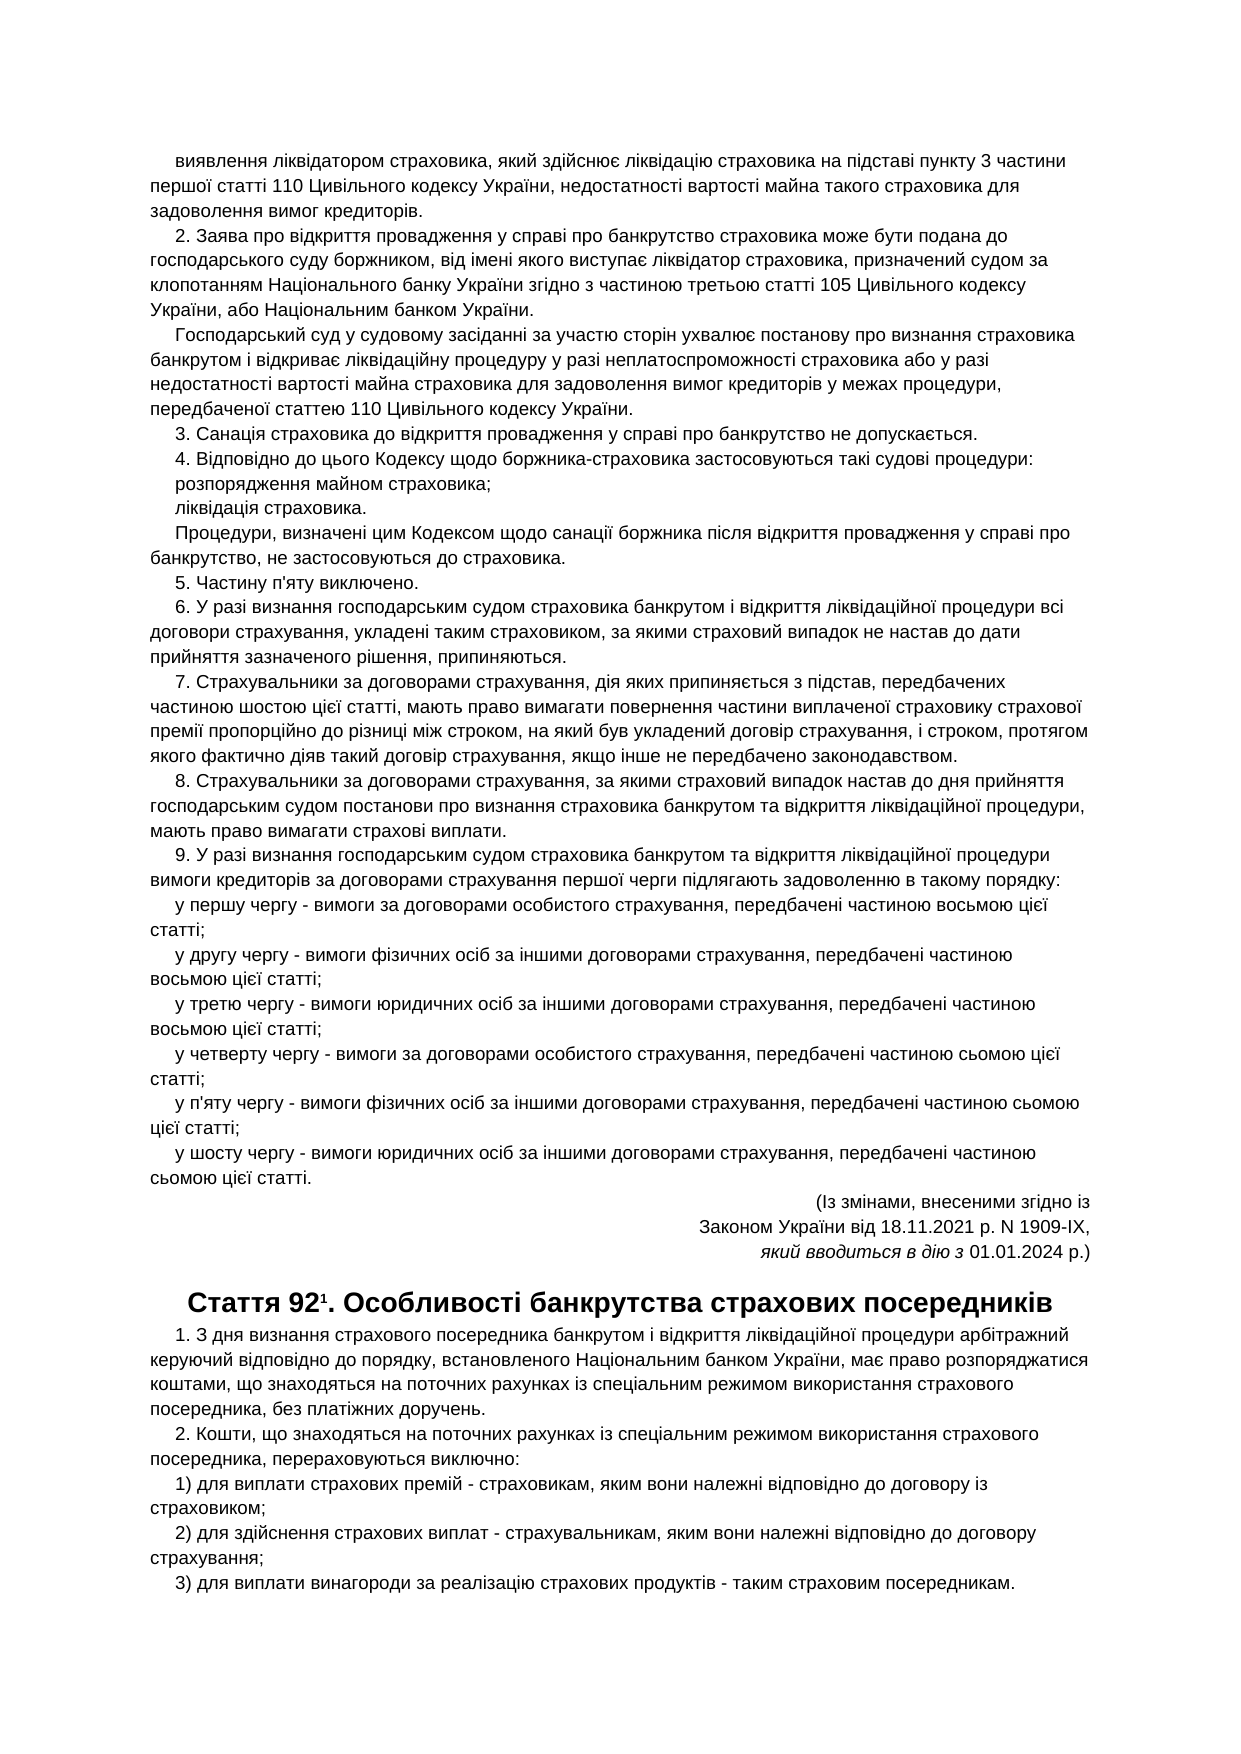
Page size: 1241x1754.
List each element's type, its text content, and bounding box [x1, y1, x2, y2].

subtitle Стаття 921. Особливості банкрутства страхових посередників [150, 1286, 1090, 1319]
text 9. У разі визнання господарським судом страховика банкрутом та відкриття ліквідаційної процедури вимоги кредиторів за договорами страхування першої черги підлягають задоволенню в такому порядку: [150, 844, 1090, 891]
text (Із змінами, внесеними згідно із Законом України від 18.11.2021 р. N 1909-IX, який вводиться в дію з 01.01.2024 р.) [150, 1191, 1090, 1262]
text 1) для виплати страхових премій - страховикам, яким вони належні відповідно до договору із страховиком; [150, 1472, 1090, 1519]
text 3. Санація страховика до відкриття провадження у справі про банкрутство не допускається. [150, 423, 1090, 444]
text 6. У разі визнання господарським судом страховика банкрутом і відкриття ліквідаційної процедури всі договори страхування, укладені таким страховиком, за якими страховий випадок не настав до дати прийняття зазначеного рішення, припиняються. [150, 596, 1090, 667]
text 5. Частину п'яту виключено. [150, 571, 1090, 593]
text 2) для здійснення страхових виплат - страхувальникам, яким вони належні відповідно до договору страхування; [150, 1522, 1090, 1568]
text у п'яту чергу - вимоги фізичних осіб за іншими договорами страхування, передбачені частиною сьомою цієї статті; [150, 1092, 1090, 1138]
text Господарський суд у судовому засіданні за участю сторін ухвалює постанову про визнання страховика банкрутом і відкриває ліквідаційну процедуру у разі неплатоспроможності страховика або у разі недостатності вартості майна страховика для задоволення вимог кредиторів у межах процедури, передбаченої статтею 110 Цивільного кодексу України. [150, 323, 1090, 419]
text у другу чергу - вимоги фізичних осіб за іншими договорами страхування, передбачені частиною восьмою цієї статті; [150, 943, 1090, 990]
text у четверту чергу - вимоги за договорами особистого страхування, передбачені частиною сьомою цієї статті; [150, 1042, 1090, 1089]
text виявлення ліквідатором страховика, який здійснює ліквідацію страховика на підставі пункту 3 частини першої статті 110 Цивільного кодексу України, недостатності вартості майна такого страховика для задоволення вимог кредиторів. [150, 150, 1090, 221]
text 2. Заява про відкриття провадження у справі про банкрутство страховика може бути подана до господарського суду боржником, від імені якого виступає ліквідатор страховика, призначений судом за клопотанням Національного банку України згідно з частиною третьою статті 105 Цивільного кодексу України, або Національним банком України. [150, 224, 1090, 320]
text ліквідація страховика. [150, 497, 1090, 519]
text 1. З дня визнання страхового посередника банкрутом і відкриття ліквідаційної процедури арбітражний керуючий відповідно до порядку, встановленого Національним банком України, має право розпоряджатися коштами, що знаходяться на поточних рахунках із спеціальним режимом використання страхового посередника, без платіжних доручень. [150, 1324, 1090, 1419]
text 3) для виплати винагороди за реалізацію страхових продуктів - таким страховим посередникам. [150, 1572, 1090, 1593]
text розпорядження майном страховика; [150, 472, 1090, 494]
text Процедури, визначені цим Кодексом щодо санації боржника після відкриття провадження у справі про банкрутство, не застосовуються до страховика. [150, 522, 1090, 568]
text 8. Страхувальники за договорами страхування, за якими страховий випадок настав до дня прийняття господарським судом постанови про визнання страховика банкрутом та відкриття ліквідаційної процедури, мають право вимагати страхові виплати. [150, 770, 1090, 841]
text 2. Кошти, що знаходяться на поточних рахунках із спеціальним режимом використання страхового посередника, перераховуються виключно: [150, 1423, 1090, 1469]
text 4. Відповідно до цього Кодексу щодо боржника-страховика застосовуються такі судові процедури: [150, 447, 1090, 469]
text 7. Страхувальники за договорами страхування, дія яких припиняється з підстав, передбачених частиною шостою цієї статті, мають право вимагати повернення частини виплаченої страховику страхової премії пропорційно до різниці між строком, на який був укладений договір страхування, і строком, протягом якого фактично діяв такий договір страхування, якщо інше не передбачено законодавством. [150, 671, 1090, 767]
text у шосту чергу - вимоги юридичних осіб за іншими договорами страхування, передбачені частиною сьомою цієї статті. [150, 1142, 1090, 1188]
text у першу чергу - вимоги за договорами особистого страхування, передбачені частиною восьмою цієї статті; [150, 894, 1090, 940]
text у третю чергу - вимоги юридичних осіб за іншими договорами страхування, передбачені частиною восьмою цієї статті; [150, 993, 1090, 1039]
